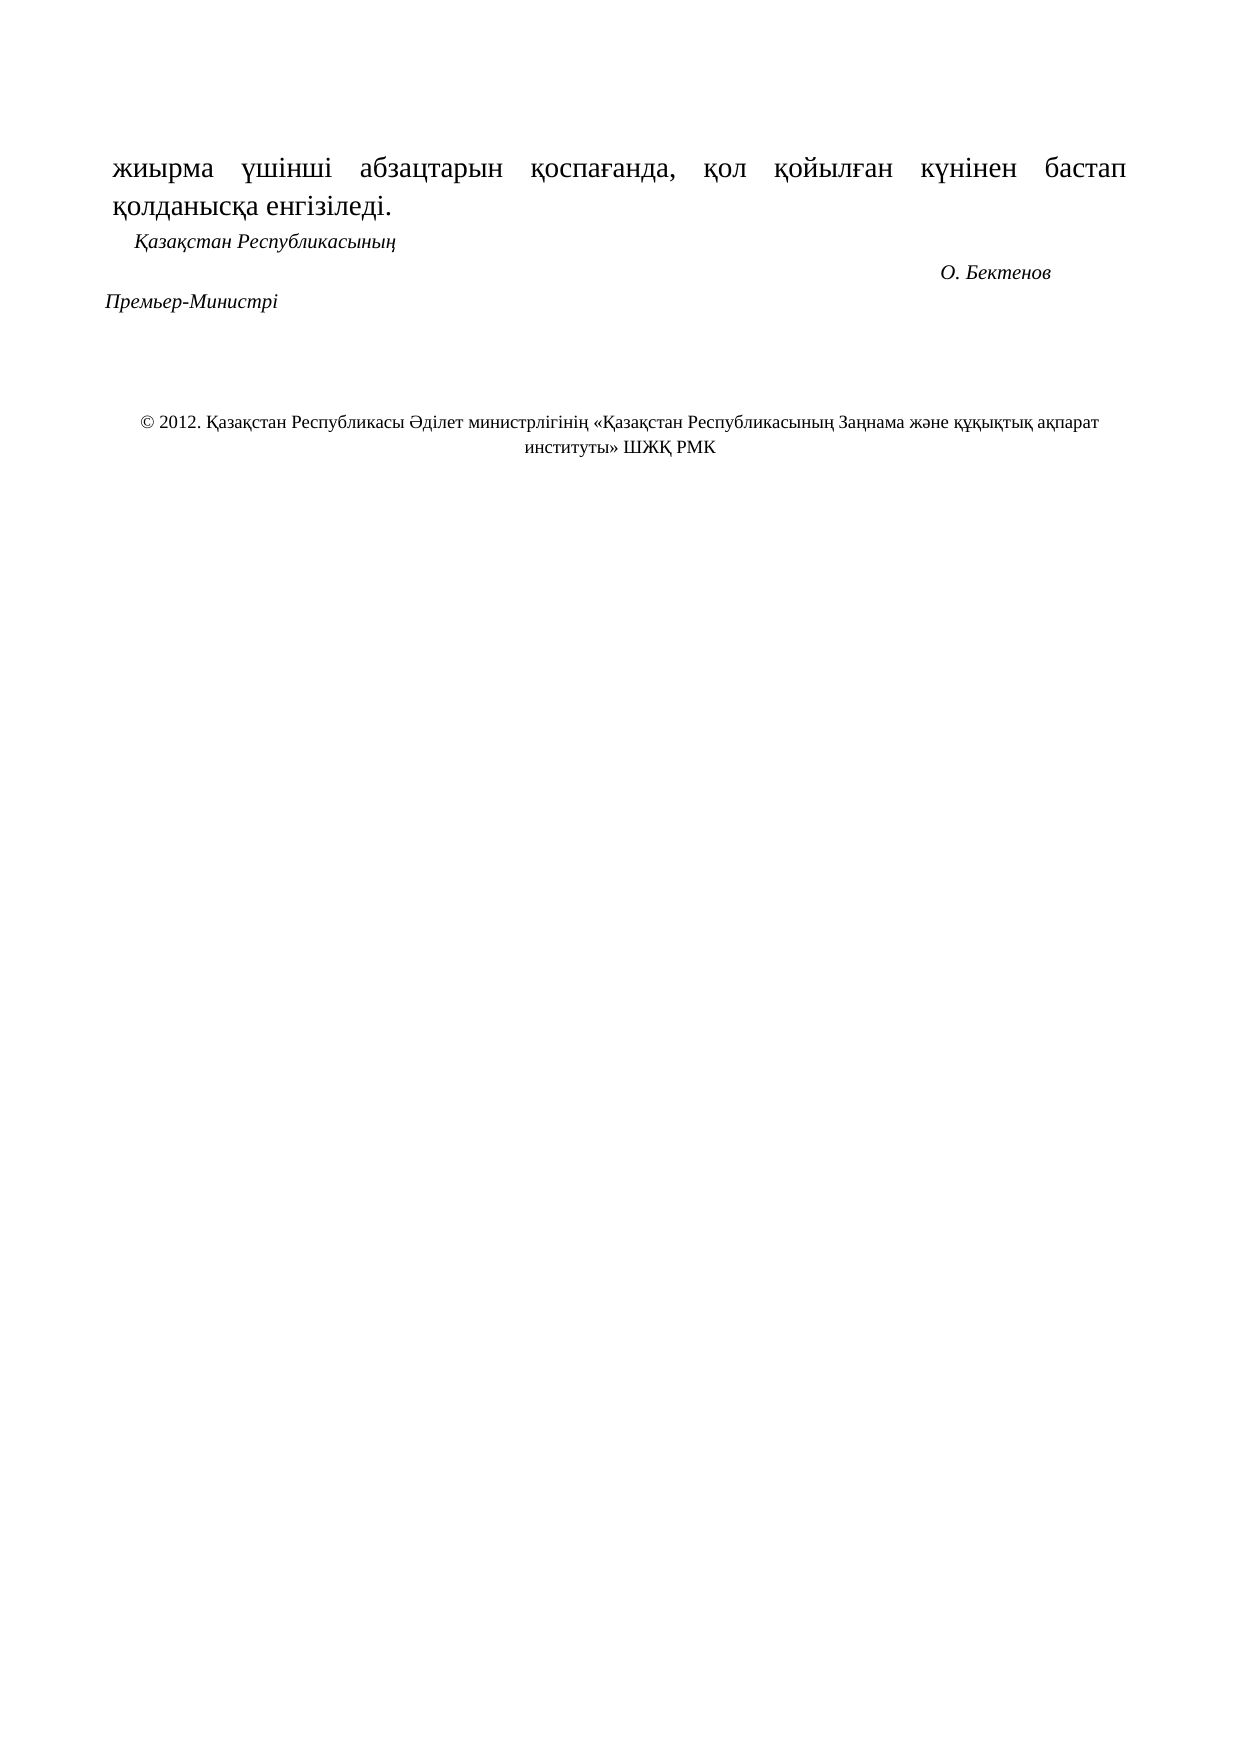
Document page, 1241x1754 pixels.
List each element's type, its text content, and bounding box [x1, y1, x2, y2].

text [112, 150, 1128, 222]
text © 2012. Қазақстан Республикасы Әділет министрлігінің «Қазақстан Республикасының Заңнама және құқықтық ақпарат институты» ШЖҚ РМК [112, 411, 1128, 457]
table_header О. Бектенов [939, 227, 1240, 320]
table_header Қазақстан Республикасының Премьер-Министрі [101, 227, 939, 320]
